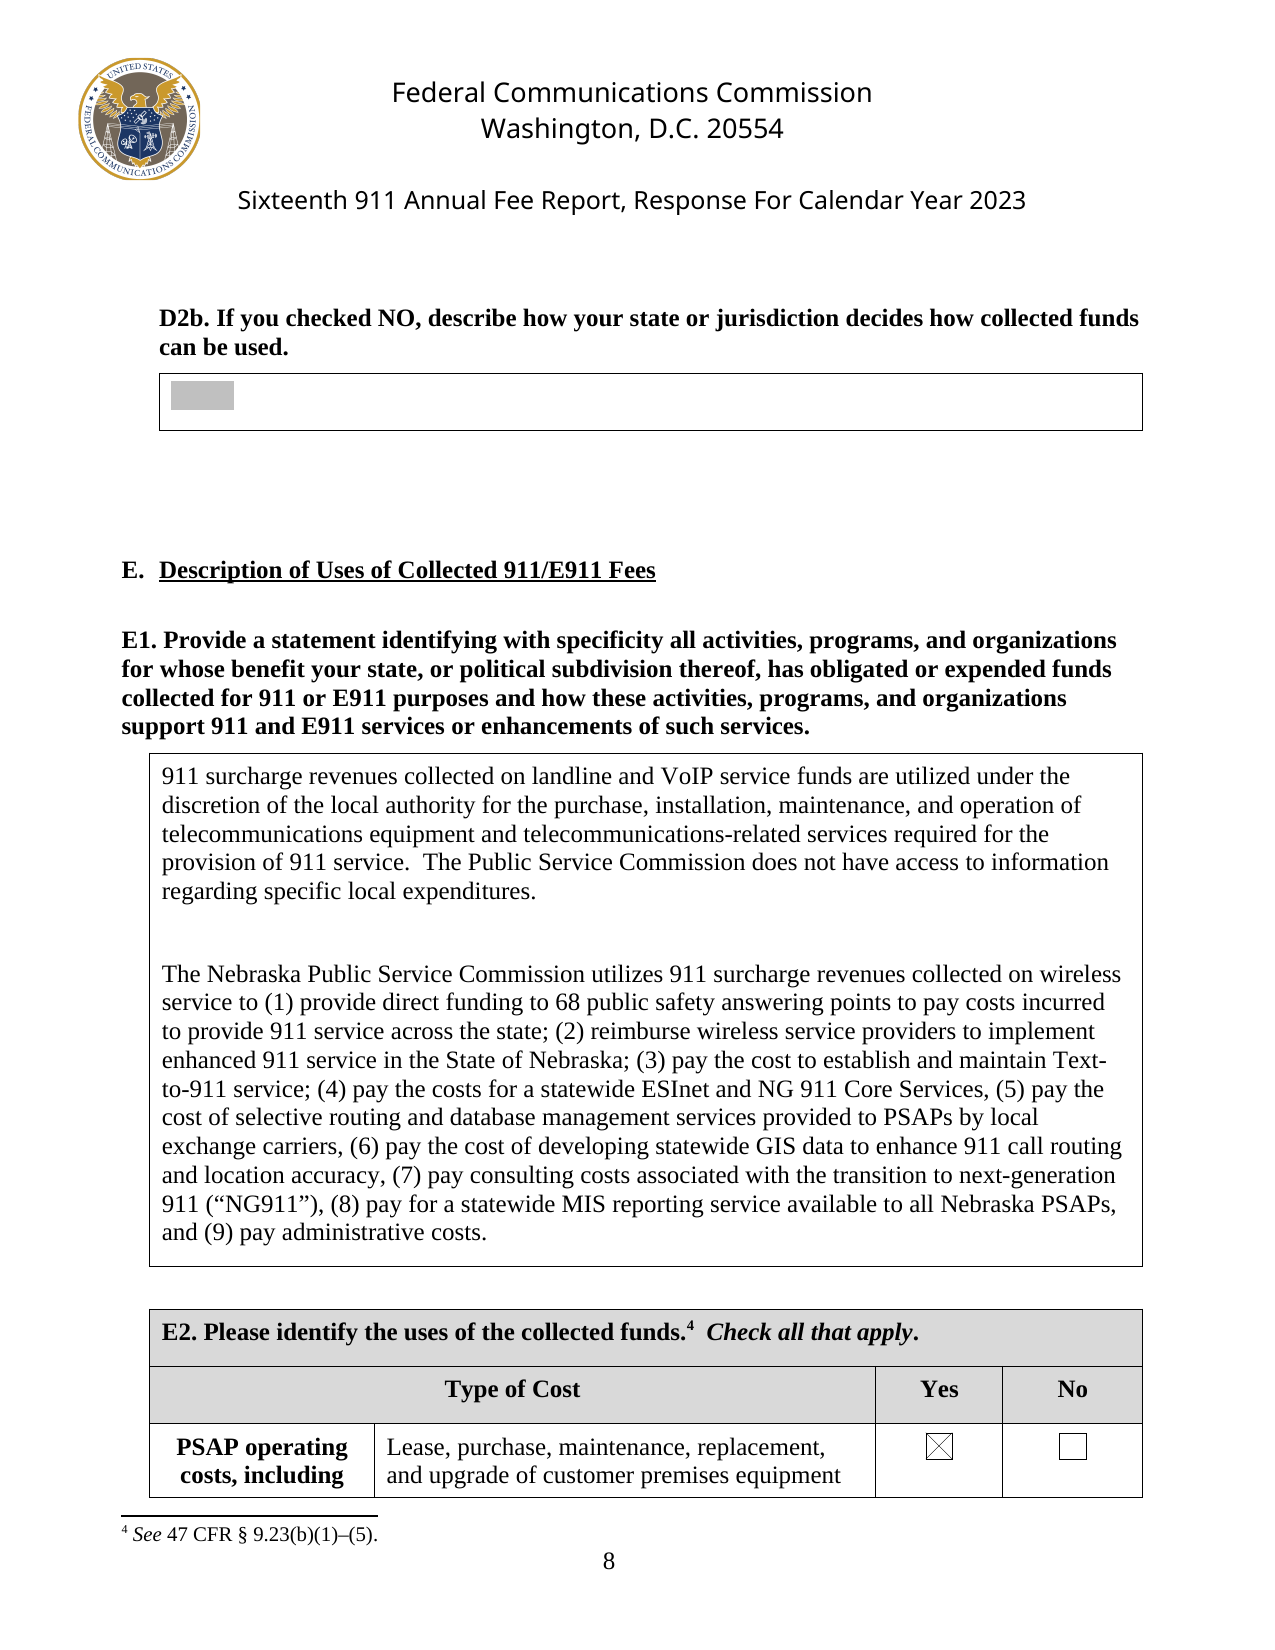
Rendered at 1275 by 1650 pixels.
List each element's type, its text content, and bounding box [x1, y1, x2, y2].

table_cell PSAP operating costs, including technological innovation that supports 911 [150, 1424, 374, 1497]
text E1. Provide a statement identifying with specificity all activities, programs, and organizations for whose benefit your state, or political subdivision thereof, has obligated or expended funds collected for 911 or E911 purposes and how these activities, programs, and organizations support 911 and E911 services or enhancements of such services. [121, 625, 1143, 740]
text D2b. If you checked NO, describe how your state or jurisdiction decides how collected funds can be used. [159, 303, 1143, 360]
table_header E2. Please identify the uses of the collected funds. Check all that apply. [150, 1310, 1142, 1366]
table_cell [876, 1424, 1002, 1497]
table_header [160, 374, 1142, 430]
table_cell Type of Cost [150, 1367, 875, 1423]
table_header 911 surcharge revenues collected on landline and VoIP service funds are utilized under the discretion of the local authority for the purchase, installation, maintenance, and operation of telecommunications equipment and telecommunications-related services required for the provision of 911 service. The Public Service Commission does not have access to information regarding specific local expenditures. The Nebraska Public Service Commission utilizes 911 surcharge revenues collected on wireless service to (1) provide direct funding to 68 public safety answering points to pay costs incurred to provide 911 service across the state; (2) reimburse wireless service providers to implement enhanced 911 service in the State of Nebraska; (3) pay the cost to establish and maintain Text-to-911 service; (4) pay the costs for a statewide ESInet and NG 911 Core Services, (5) pay the cost of selective routing and database management services provided to PSAPs by local exchange carriers, (6) pay the cost of developing statewide GIS data to enhance 911 call routing and location accuracy, (7) pay consulting costs associated with the transition to next-generation 911 (“NG911”), (8) pay for a statewide MIS reporting service available to all Nebraska PSAPs, and (9) pay administrative costs. [150, 754, 1142, 1266]
table_cell Lease, purchase, maintenance, replacement, and upgrade of customer premises equipment (CPE) (hardware and software) [375, 1424, 875, 1497]
picture [78, 57, 200, 180]
list Description of Uses of Collected 911/E911 Fees [121, 555, 1143, 584]
table_cell No [1003, 1367, 1142, 1423]
table_cell Yes [876, 1367, 1002, 1423]
table_cell [1003, 1424, 1142, 1497]
